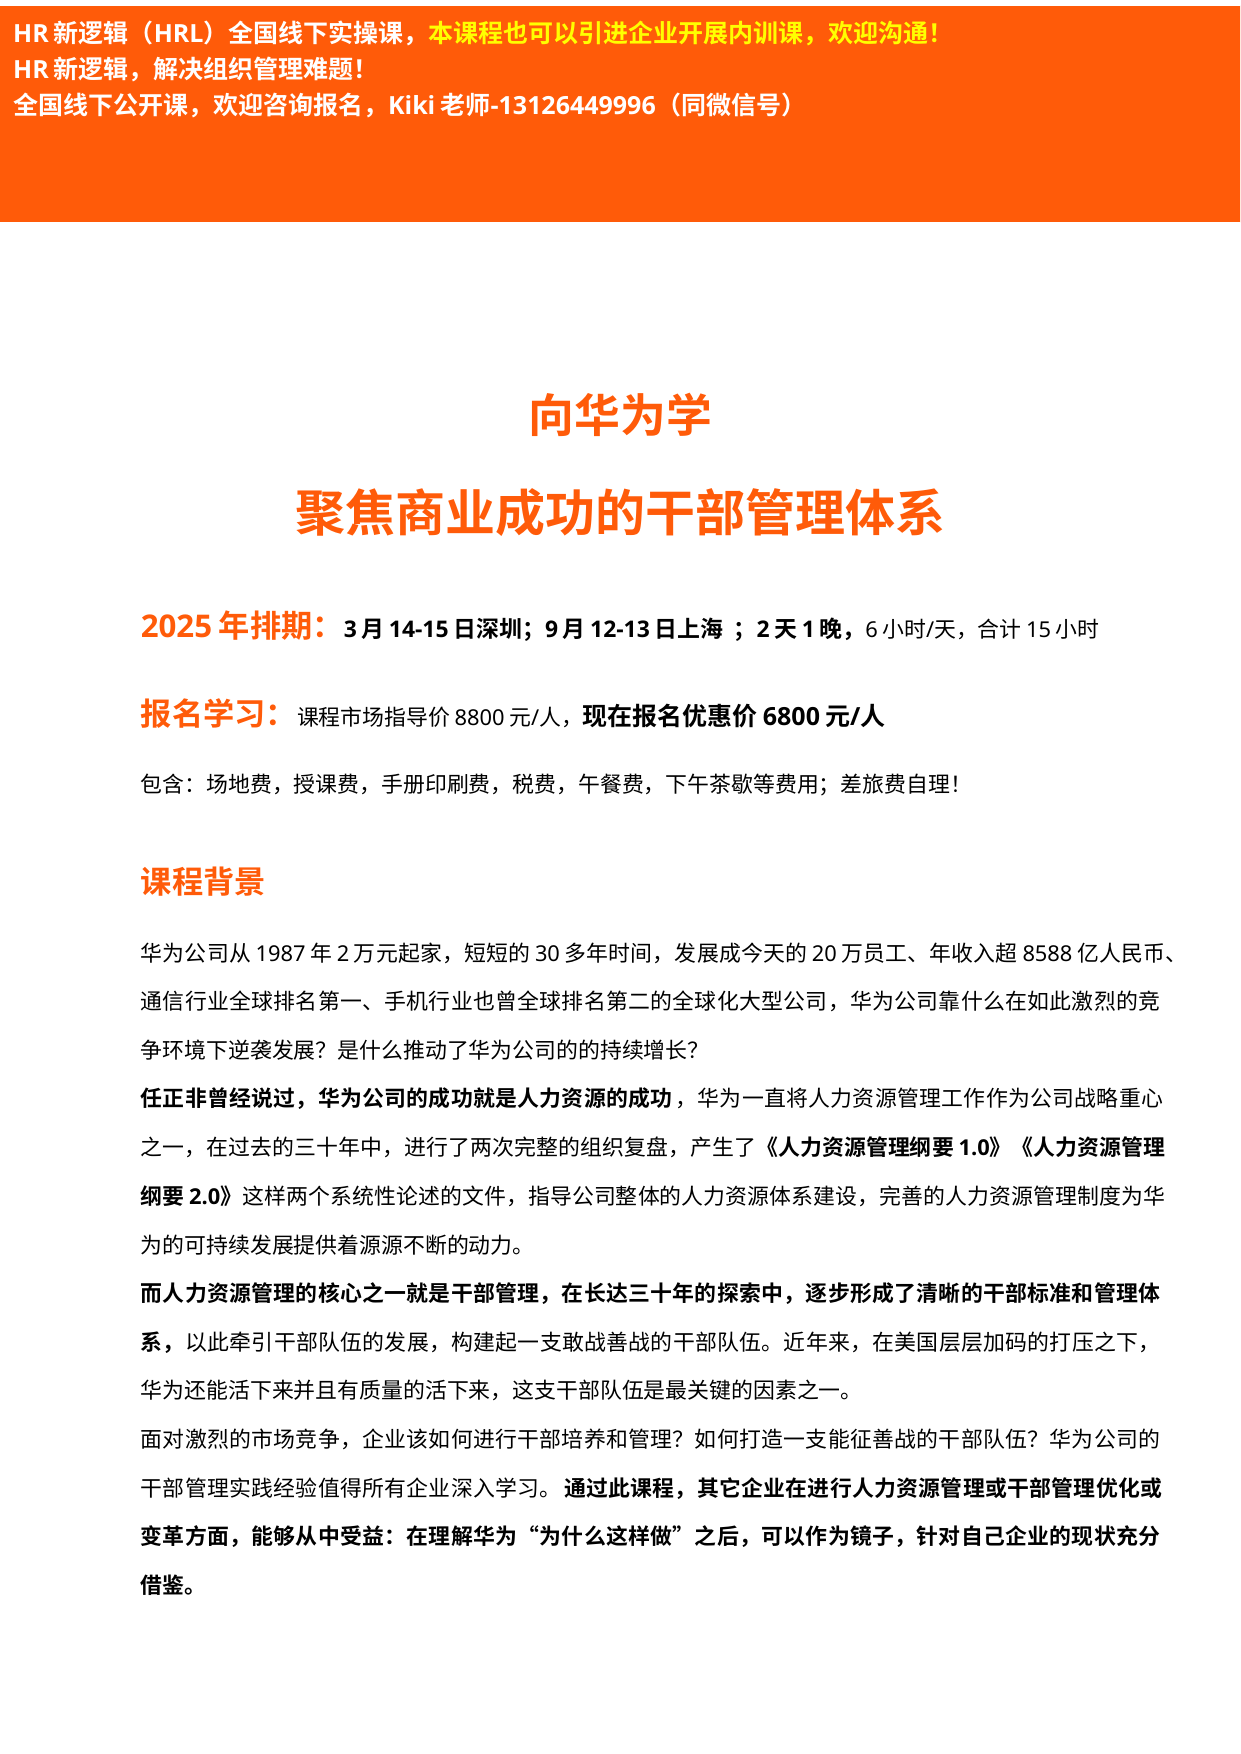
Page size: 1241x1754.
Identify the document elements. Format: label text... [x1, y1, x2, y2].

text 华为公司从1987年2万元起家，短短的30多年时间，发展成今天的20万员工、年收入超8588亿人民币、通信行业全球排名第一、手机行业也曾全球排名第二的全球化大型公司，华为公司靠什么在如此激烈的竞争环境下逆袭发展？是什么推动了华为公司的的持续增长？ [141, 935, 1165, 1065]
text 聚焦商业成功的干部管理体系 [75, 461, 1165, 559]
text 面对激烈的市场竞争，企业该如何进行干部培养和管理？如何打造一支能征善战的干部队伍？华为公司的干部管理实践经验值得所有企业深入学习。通过此课程，其它企业在进行人力资源管理或干部管理优化或变革方面，能够从中受益：在理解华为“为什么这样做”之后，可以作为镜子，针对自己企业的现状充分借鉴。 [141, 1421, 1165, 1600]
text 而人力资源管理的核心之一就是干部管理，在长达三十年的探索中，逐步形成了清晰的干部标准和管理体系，以此牵引干部队伍的发展，构建起一支敢战善战的干部队伍。近年来，在美国层层加码的打压之下，华为还能活下来并且有质量的活下来，这支干部队伍是最关键的因素之一。 [141, 1276, 1165, 1406]
text 任正非曾经说过，华为公司的成功就是人力资源的成功，华为一直将人力资源管理工作作为公司战略重心之一，在过去的三十年中，进行了两次完整的组织复盘，产生了《人力资源管理纲要1.0》《人力资源管理纲要2.0》这样两个系统性论述的文件，指导公司整体的人力资源体系建设，完善的人力资源管理制度为华为的可持续发展提供着源源不断的动力。 [141, 1081, 1165, 1260]
text 课程背景 [141, 847, 1165, 912]
text 2025年排期：3月14-15日深圳；9月12-13日上海 ；2天1晚，6小时/天，合计15小时 [141, 591, 1165, 656]
text 向华为学 [75, 364, 1165, 461]
text 报名学习：课程市场指导价8800元/人，现在报名优惠价6800元/人 [141, 679, 1165, 744]
text 包含：场地费，授课费，手册印刷费，税费，午餐费，下午茶歇等费用；差旅费自理！ [141, 767, 1165, 799]
